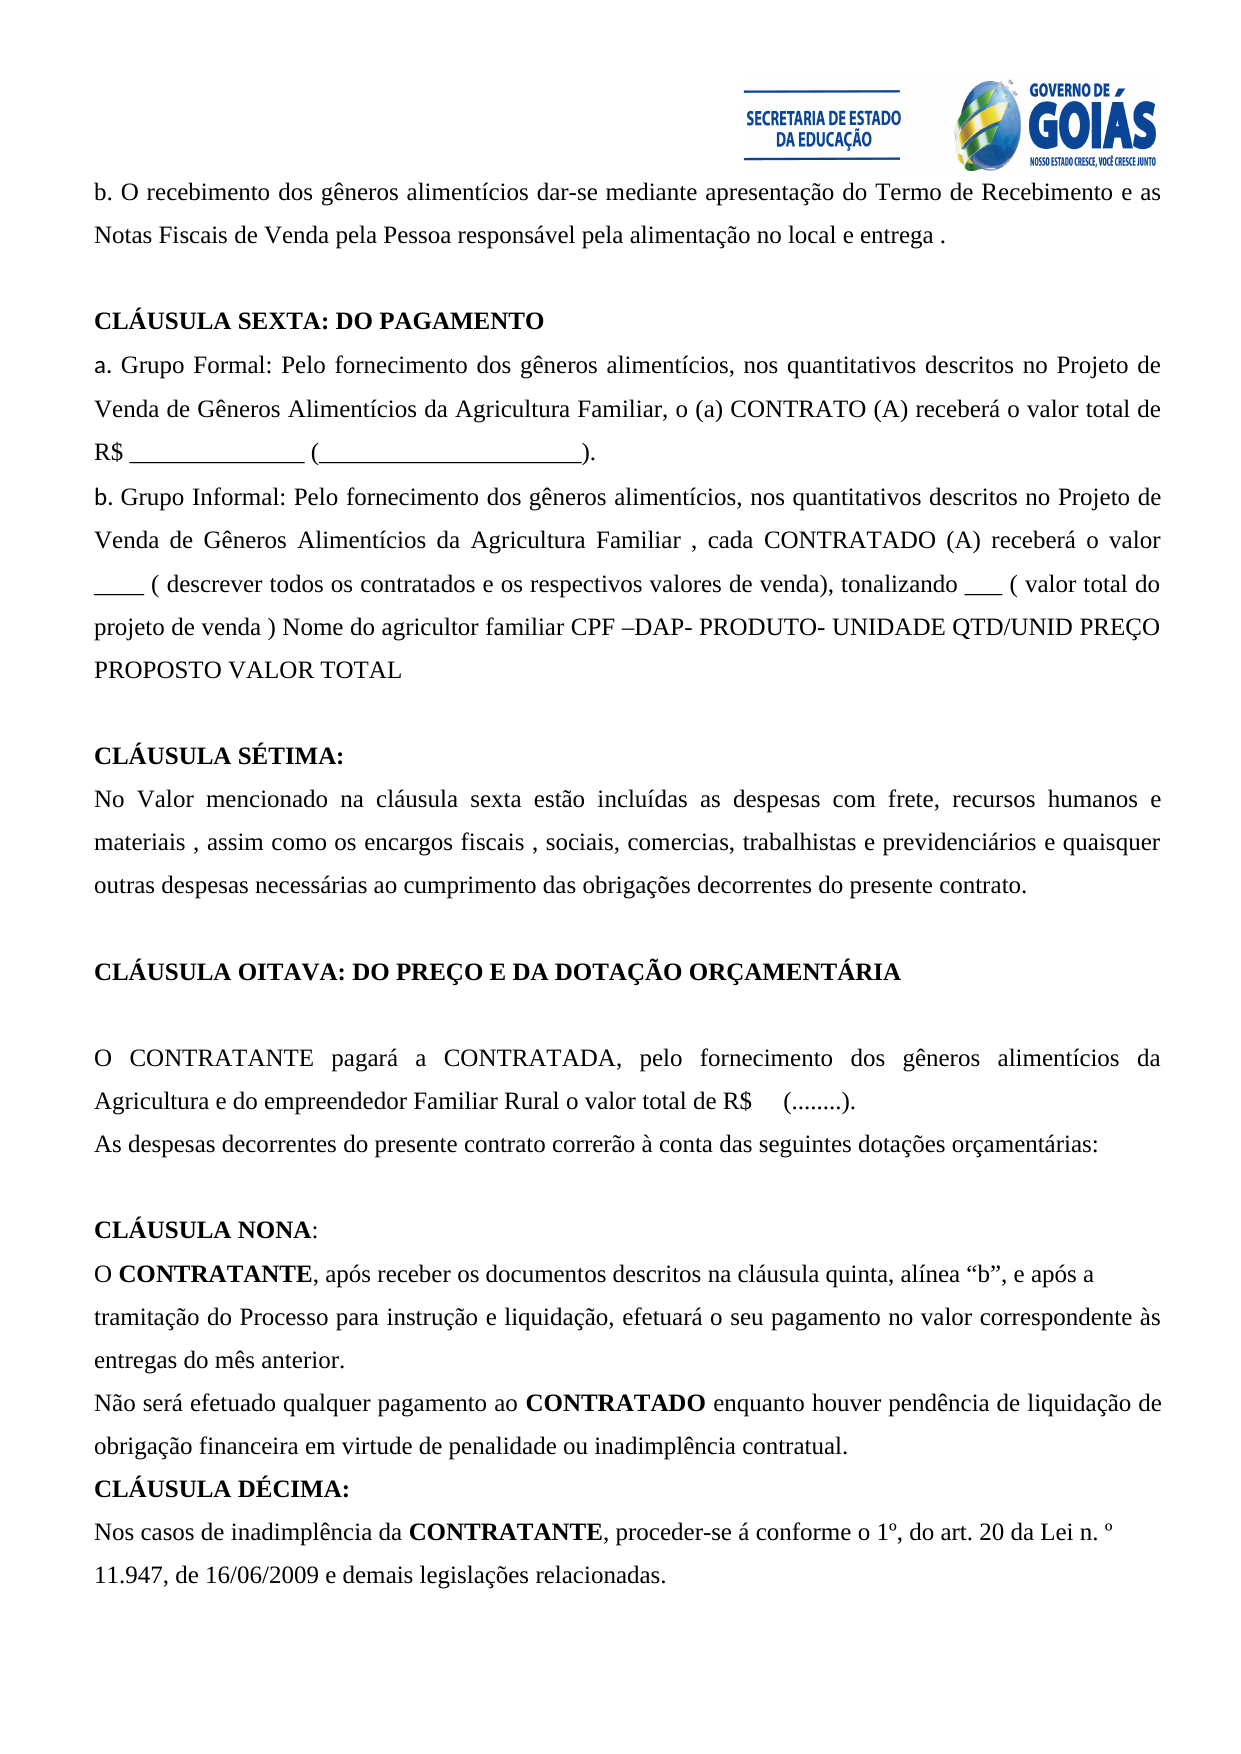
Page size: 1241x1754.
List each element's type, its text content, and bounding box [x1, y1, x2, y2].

text tramitação do Processo para instrução e liquidação, efetuará o seu pagamento no valor correspondente às entregas do mês anterior. [94, 1302, 1162, 1374]
text Não será efetuado qualquer pagamento ao CONTRATADO enquanto houver pendência de liquidação de obrigação financeira em virtude de penalidade ou inadimplência contratual. [94, 1388, 1162, 1460]
text O CONTRATANTE, após receber os documentos descritos na cláusula quinta, alínea “b”, e após a [94, 1259, 1162, 1287]
text No Valor mencionado na cláusula sexta estão incluídas as despesas com frete, recursos humanos e materiais , assim como os encargos fiscais , sociais, comercias, trabalhistas e previdenciários e quaisquer outras despesas necessárias ao cumprimento das obrigações decorrentes do presente contrato. [94, 784, 1162, 899]
text b. O recebimento dos gêneros alimentícios dar-se mediante apresentação do Termo de Recebimento e as Notas Fiscais de Venda pela Pessoa responsável pela alimentação no local e entrega . [94, 177, 1162, 249]
text O CONTRATANTE pagará a CONTRATADA, pelo fornecimento dos gêneros alimentícios da Agricultura e do empreendedor Familiar Rural o valor total de R$ (........). [94, 1043, 1162, 1115]
picture [738, 73, 1163, 177]
text 11.947, de 16/06/2009 e demais legislações relacionadas. [94, 1561, 1162, 1589]
text Nos casos de inadimplência da CONTRATANTE, proceder-se á conforme o 1º, do art. 20 da Lei n. º [94, 1517, 1162, 1546]
text CLÁUSULA NONA: [94, 1216, 1162, 1244]
text As despesas decorrentes do presente contrato correrão à conta das seguintes dotações orçamentárias: [94, 1129, 1162, 1158]
text a. Grupo Formal: Pelo fornecimento dos gêneros alimentícios, nos quantitativos descritos no Projeto de Venda de Gêneros Alimentícios da Agricultura Familiar, o (a) CONTRATO (A) receberá o valor total de R$ ______________ (_____________________). [94, 349, 1162, 466]
text CLÁUSULA OITAVA: DO PREÇO E DA DOTAÇÃO ORÇAMENTÁRIA [94, 957, 1162, 986]
text CLÁUSULA SEXTA: DO PAGAMENTO [94, 306, 1162, 335]
text CLÁUSULA SÉTIMA: [94, 741, 1162, 770]
text b. Grupo Informal: Pelo fornecimento dos gêneros alimentícios, nos quantitativos descritos no Projeto de Venda de Gêneros Alimentícios da Agricultura Familiar , cada CONTRATADO (A) receberá o valor ____ ( descrever todos os contratados e os respectivos valores de venda), tonalizando ___ ( valor total do projeto de venda ) Nome do agricultor familiar CPF –DAP- PRODUTO- UNIDADE QTD/UNID PREÇO PROPOSTO VALOR TOTAL [94, 481, 1162, 684]
text CLÁUSULA DÉCIMA: [94, 1474, 1162, 1503]
